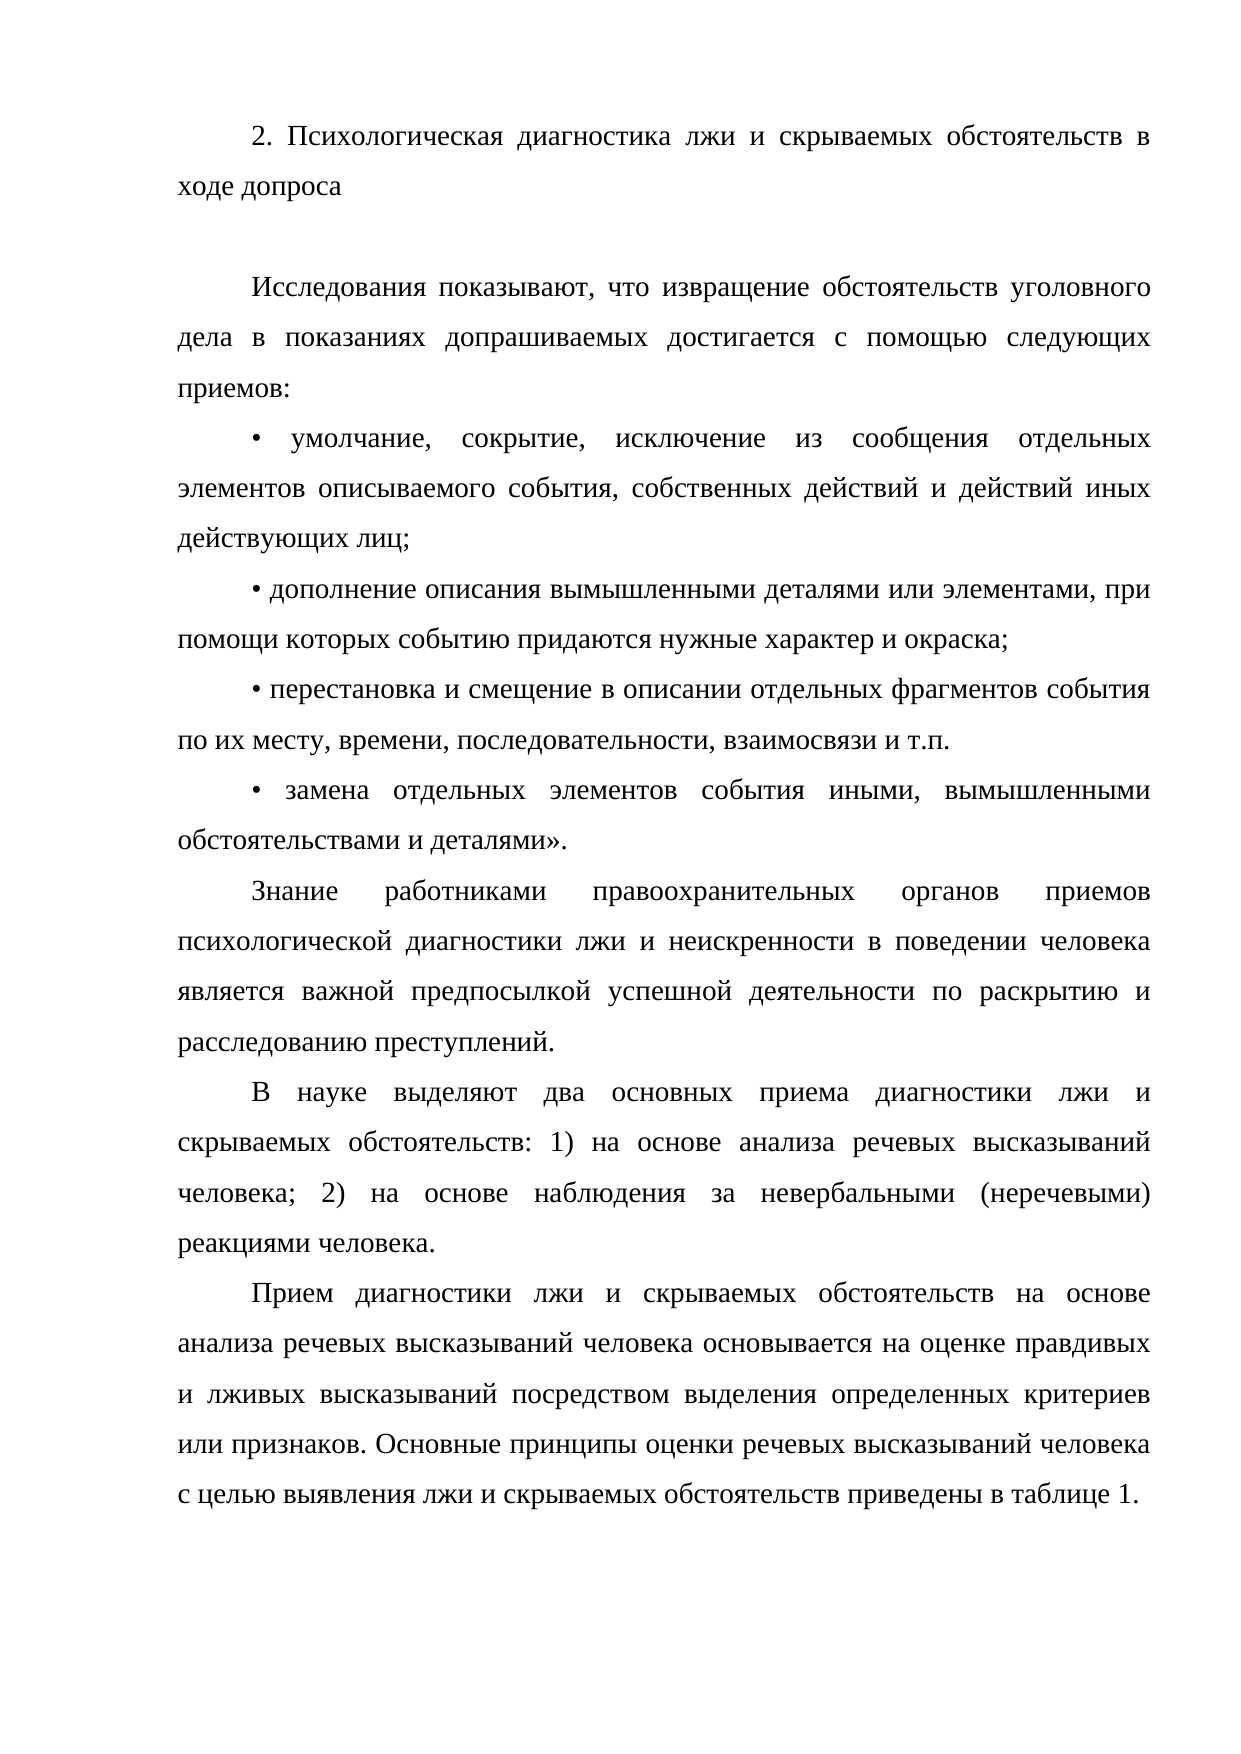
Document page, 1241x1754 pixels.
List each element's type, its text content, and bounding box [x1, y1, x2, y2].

text Знание работниками правоохранительных органов приемов психологической диагностики лжи и неискренности в поведении человека является важной предпосылкой успешной деятельности по раскрытию и расследованию преступлений. [177, 873, 1152, 1057]
text • перестановка и смещение в описании отдельных фрагментов события по их месту, времени, последовательности, взаимосвязи и т.п. [177, 672, 1152, 755]
text • дополнение описания вымышленными деталями или элементами, при помощи которых событию придаются нужные характер и окраска; [177, 571, 1152, 655]
text Исследования показывают, что извращение обстоятельств уголовного дела в показаниях допрашиваемых достигается с помощью следующих приемов: [177, 269, 1152, 403]
text Прием диагностики лжи и скрываемых обстоятельств на основе анализа речевых высказываний человека основывается на оценке правдивых и лживых высказываний посредством выделения определенных критериев или признаков. Основные принципы оценки речевых высказываний человека с целью выявления лжи и скрываемых обстоятельств приведены в таблице 1. [177, 1275, 1152, 1510]
text • замена отдельных элементов события иными, вымышленными обстоятельствами и деталями». [177, 772, 1152, 856]
text 2. Психологическая диагностика лжи и скрываемых обстоятельств в ходе допроса [177, 118, 1152, 202]
text В науке выделяют два основных приема диагностики лжи и скрываемых обстоятельств: 1) на основе анализа речевых высказываний человека; 2) на основе наблюдения за невербальными (неречевыми) реакциями человека. [177, 1074, 1152, 1258]
text • умолчание, сокрытие, исключение из сообщения отдельных элементов описываемого события, собственных действий и действий иных действующих лиц; [177, 420, 1152, 554]
